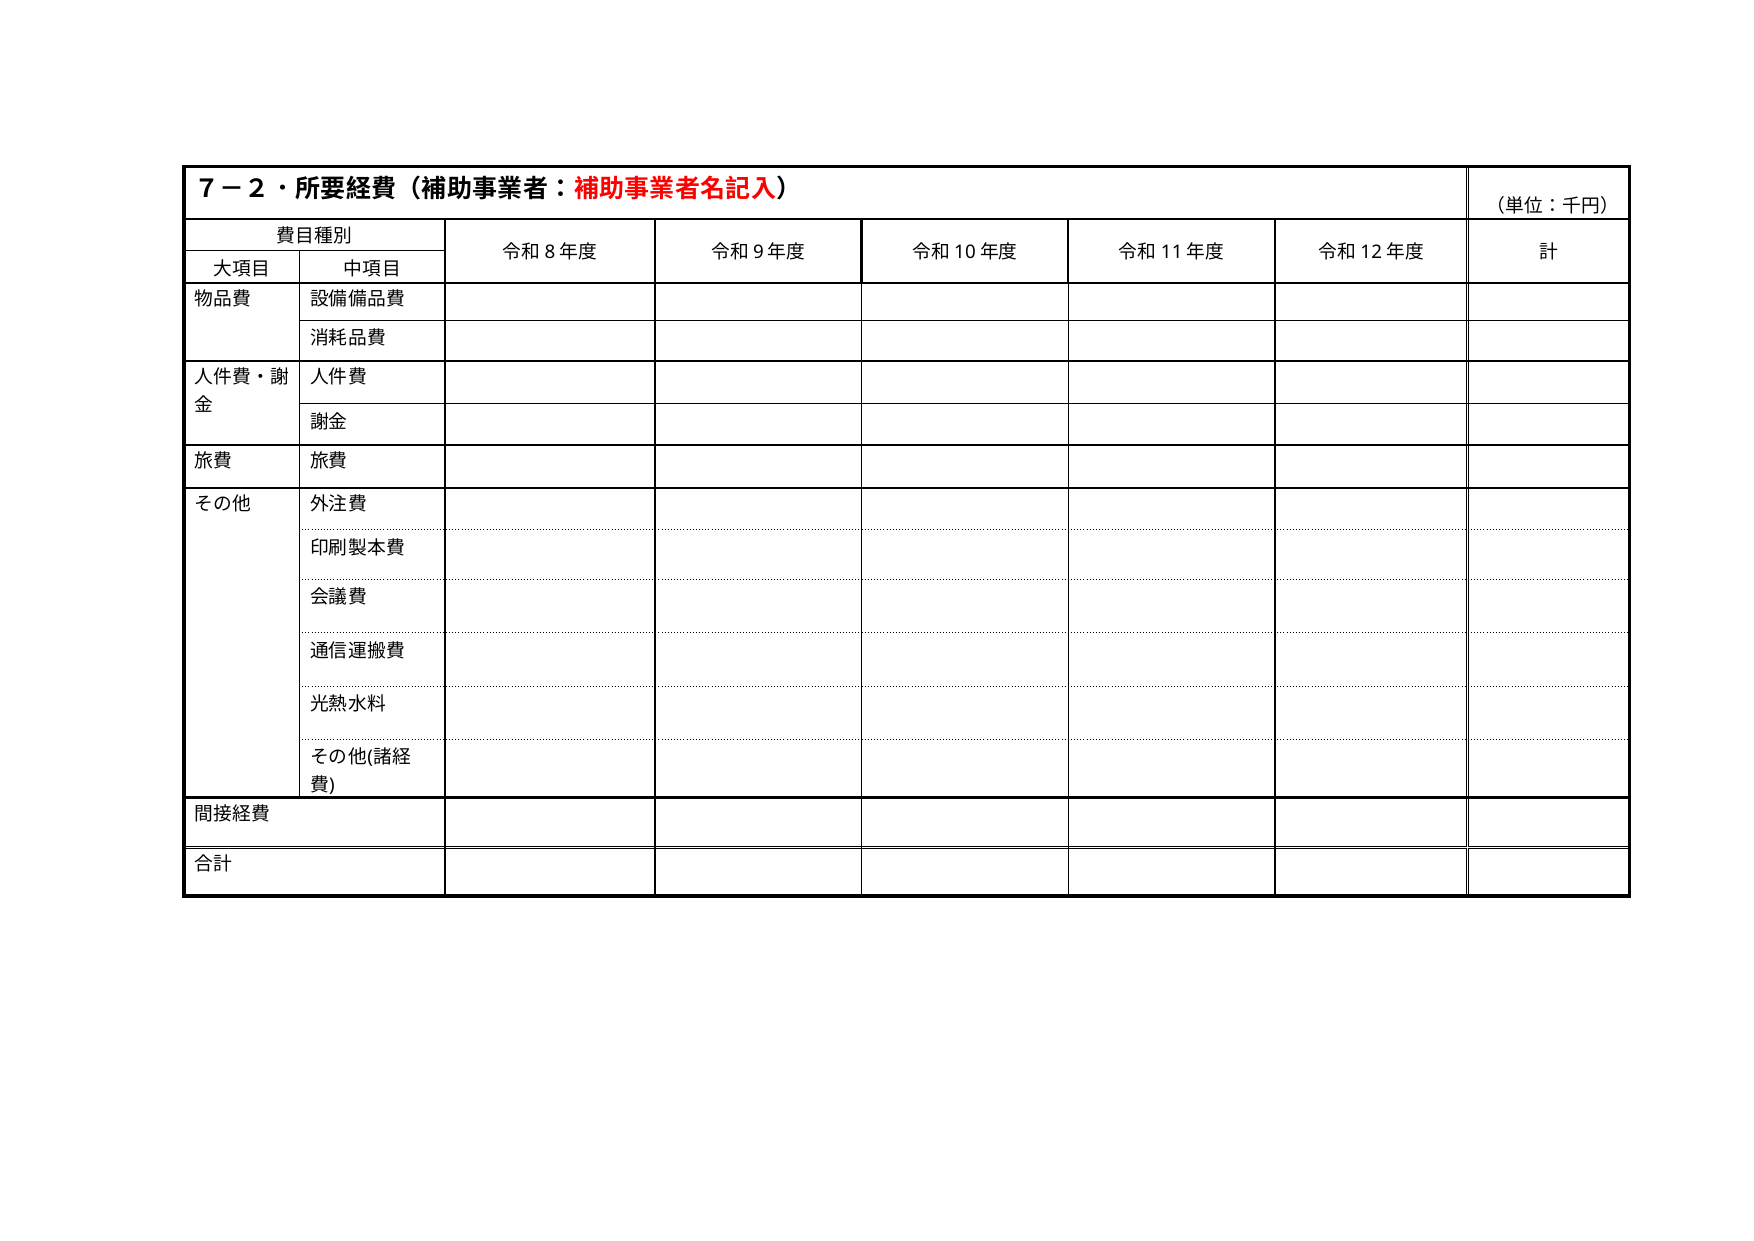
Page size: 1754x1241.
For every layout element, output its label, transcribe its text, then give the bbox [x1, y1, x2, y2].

table_cell 費目種別 [186, 220, 444, 249]
table_cell [1276, 799, 1466, 846]
table_cell [1469, 321, 1628, 360]
table_header （単位：千円） [1469, 168, 1628, 217]
table_cell [862, 446, 1068, 487]
table_cell [446, 404, 654, 443]
table_cell [1469, 632, 1628, 686]
table_cell [1069, 632, 1274, 686]
table_cell [1469, 362, 1628, 403]
table_cell [446, 739, 654, 796]
table_cell [862, 489, 1068, 529]
table_cell [1276, 849, 1466, 894]
table_cell [1276, 489, 1466, 529]
table_cell [1469, 284, 1628, 319]
table_cell 令和9年度 [656, 220, 860, 282]
table_cell [862, 799, 1068, 846]
table_cell [1469, 404, 1628, 443]
table_cell 令和11年度 [1069, 220, 1274, 282]
table_cell [656, 284, 861, 319]
table_cell [446, 849, 654, 894]
table_cell [1276, 446, 1466, 487]
table_cell [862, 404, 1068, 443]
table_cell [446, 686, 654, 739]
table_cell [446, 362, 654, 403]
table_cell [1276, 632, 1466, 686]
table_cell その他(諸経費) [300, 739, 444, 796]
table_cell [1069, 284, 1274, 319]
table_cell 外注費 [300, 489, 444, 529]
table_cell 大項目 [186, 251, 299, 282]
table_cell [1069, 799, 1274, 846]
table_cell [1069, 849, 1274, 894]
table_cell [1469, 489, 1628, 529]
table_cell [1469, 529, 1628, 579]
table_cell [656, 529, 861, 579]
table_cell 令和10年度 [863, 220, 1067, 282]
table_cell [1069, 362, 1274, 403]
table_cell [656, 849, 861, 894]
table_cell 間接経費 [186, 799, 444, 846]
table_cell 旅費 [186, 446, 299, 487]
table_cell [1276, 321, 1466, 360]
table_cell [862, 284, 1068, 319]
table_cell [656, 404, 861, 443]
table_cell [1276, 529, 1466, 579]
table_cell [656, 799, 861, 846]
table_cell [1276, 739, 1466, 796]
table_cell [1069, 686, 1274, 739]
table_cell [1069, 579, 1274, 632]
table_cell [1469, 849, 1628, 894]
table_cell [656, 362, 861, 403]
table_cell [446, 799, 654, 846]
table_cell 合計 [186, 849, 444, 894]
table_cell [446, 284, 654, 319]
table_cell [862, 686, 1068, 739]
table_cell [862, 579, 1068, 632]
table_cell [1069, 489, 1274, 529]
table_cell [862, 849, 1068, 894]
table_cell [656, 739, 861, 796]
table_cell 中項目 [300, 251, 444, 282]
table_cell [1276, 362, 1466, 403]
table_cell [1069, 529, 1274, 579]
table_cell [1276, 284, 1466, 319]
table_cell [1469, 446, 1628, 487]
table_cell [656, 489, 861, 529]
table_cell [656, 632, 861, 686]
table_cell [446, 632, 654, 686]
table_cell 通信運搬費 [300, 632, 444, 686]
table_cell [1469, 579, 1628, 632]
table_cell 光熱水料 [300, 686, 444, 739]
table_cell [862, 739, 1068, 796]
table_cell [862, 362, 1068, 403]
table_cell [1069, 404, 1274, 443]
table_cell [1469, 739, 1628, 796]
table_cell その他 [186, 489, 299, 796]
table_cell 令和12年度 [1276, 220, 1466, 282]
table_cell [862, 632, 1068, 686]
table_cell 計 [1469, 220, 1628, 282]
table_cell [1276, 686, 1466, 739]
table_cell [1276, 404, 1466, 443]
table_cell [862, 529, 1068, 579]
table_header ７－２．所要経費（補助事業者：補助事業者名記入） [186, 168, 1466, 217]
table_cell [1069, 446, 1274, 487]
table_cell [1469, 686, 1628, 739]
table_cell 物品費 [186, 284, 299, 360]
table_cell [446, 446, 654, 487]
table_cell [656, 321, 861, 360]
table_cell 消耗品費 [300, 321, 444, 360]
table_cell [446, 321, 654, 360]
table_cell [1469, 799, 1628, 846]
table_cell 旅費 [300, 446, 444, 487]
table_cell [1276, 579, 1466, 632]
table_cell [446, 489, 654, 529]
table_cell 設備備品費 [300, 284, 444, 319]
table_cell [1069, 739, 1274, 796]
table_cell [862, 321, 1068, 360]
table_cell [656, 446, 861, 487]
table_cell [1069, 321, 1274, 360]
table_cell [446, 579, 654, 632]
table_cell 令和8年度 [446, 220, 654, 282]
table_cell [656, 686, 861, 739]
table_cell 人件費・謝金 [186, 362, 299, 443]
table_cell [446, 529, 654, 579]
table_cell 会議費 [300, 579, 444, 632]
table_cell 印刷製本費 [300, 529, 444, 579]
table_cell [656, 579, 861, 632]
table_cell 謝金 [300, 404, 444, 443]
table_cell 人件費 [300, 362, 444, 403]
